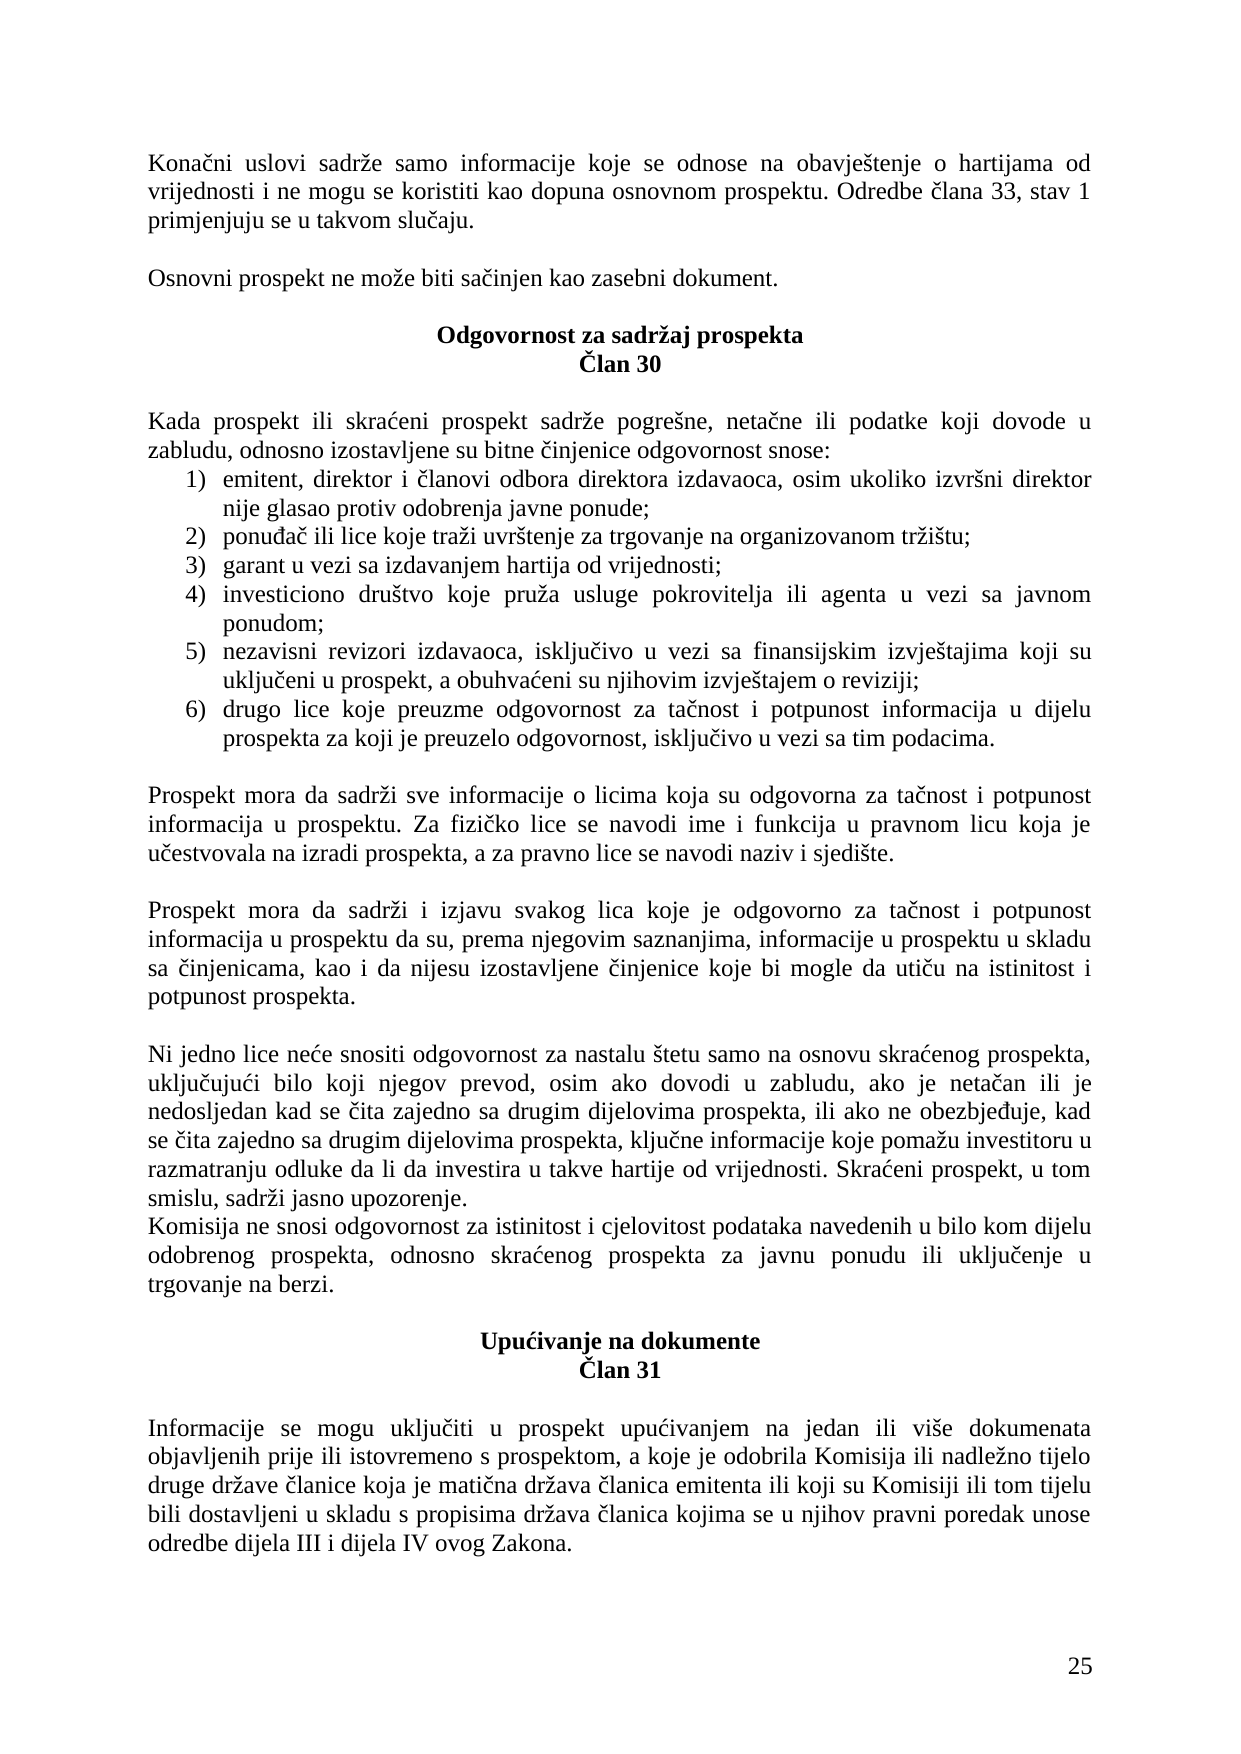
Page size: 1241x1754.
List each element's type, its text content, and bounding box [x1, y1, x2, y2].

text Član 30 [148, 349, 1092, 378]
text Upućivanje na dokumente [148, 1326, 1092, 1355]
text Konačni uslovi sadrže samo informacije koje se odnose na obavještenje o hartijama od vrijednosti i ne mogu se koristiti kao dopuna osnovnom prospektu. Odredbe člana 33, stav 1 primjenjuju se u takvom slučaju. [148, 148, 1092, 234]
text Komisija ne snosi odgovornost za istinitost i cjelovitost podataka navedenih u bilo kom dijelu odobrenog prospekta, odnosno skraćenog prospekta za javnu ponudu ili uključenje u trgovanje na berzi. [148, 1211, 1092, 1298]
text Ni jedno lice neće snositi odgovornost za nastalu štetu samo na osnovu skraćenog prospekta, uključujući bilo koji njegov prevod, osim ako dovodi u zabludu, ako je netačan ili je nedosljedan kad se čita zajedno sa drugim dijelovima prospekta, ili ako ne obezbjeđuje, kad se čita zajedno sa drugim dijelovima prospekta, ključne informacije koje pomažu investitoru u razmatranju odluke da li da investira u takve hartije od vrijednosti. Skraćeni prospekt, u tom smislu, sadrži jasno upozorenje. [148, 1039, 1092, 1211]
list ponuđač ili lice koje traži uvrštenje za trgovanje na organizovanom tržištu; [185, 521, 1092, 550]
list garant u vezi sa izdavanjem hartija od vrijednosti; [185, 550, 1092, 579]
text Informacije se mogu uključiti u prospekt upućivanjem na jedan ili više dokumenata objavljenih prije ili istovremeno s prospektom, a koje je odobrila Komisija ili nadležno tijelo druge države članice koja je matična država članica emitenta ili koji su Komisiji ili tom tijelu bili dostavljeni u skladu s propisima država članica kojima se u njihov pravni poredak unose odredbe dijela III i dijela IV ovog Zakona. [148, 1413, 1092, 1556]
list emitent, direktor i članovi odbora direktora izdavaoca, osim ukoliko izvršni direktor nije glasao protiv odobrenja javne ponude; [185, 464, 1092, 521]
text Kada prospekt ili skraćeni prospekt sadrže pogrešne, netačne ili podatke koji dovode u zabludu, odnosno izostavljene su bitne činjenice odgovornost snose: [148, 406, 1092, 464]
text Član 31 [148, 1355, 1092, 1384]
text Odgovornost za sadržaj prospekta [148, 320, 1092, 349]
text Prospekt mora da sadrži sve informacije o licima koja su odgovorna za tačnost i potpunost informacija u prospektu. Za fizičko lice se navodi ime i funkcija u pravnom licu koja je učestvovala na izradi prospekta, a za pravno lice se navodi naziv i sjedište. [148, 780, 1092, 866]
text Prospekt mora da sadrži i izjavu svakog lica koje je odgovorno za tačnost i potpunost informacija u prospektu da su, prema njegovim saznanjima, informacije u prospektu u skladu sa činjenicama, kao i da nijesu izostavljene činjenice koje bi mogle da utiču na istinitost i potpunost prospekta. [148, 895, 1092, 1010]
list investiciono društvo koje pruža usluge pokrovitelja ili agenta u vezi sa javnom ponudom; [185, 579, 1092, 636]
text Osnovni prospekt ne može biti sačinjen kao zasebni dokument. [148, 263, 1092, 291]
list drugo lice koje preuzme odgovornost za tačnost i potpunost informacija u dijelu prospekta za koji je preuzelo odgovornost, isključivo u vezi sa tim podacima. [185, 694, 1092, 751]
list nezavisni revizori izdavaoca, isključivo u vezi sa finansijskim izvještajima koji su uključeni u prospekt, a obuhvaćeni su njihovim izvještajem o reviziji; [185, 636, 1092, 694]
